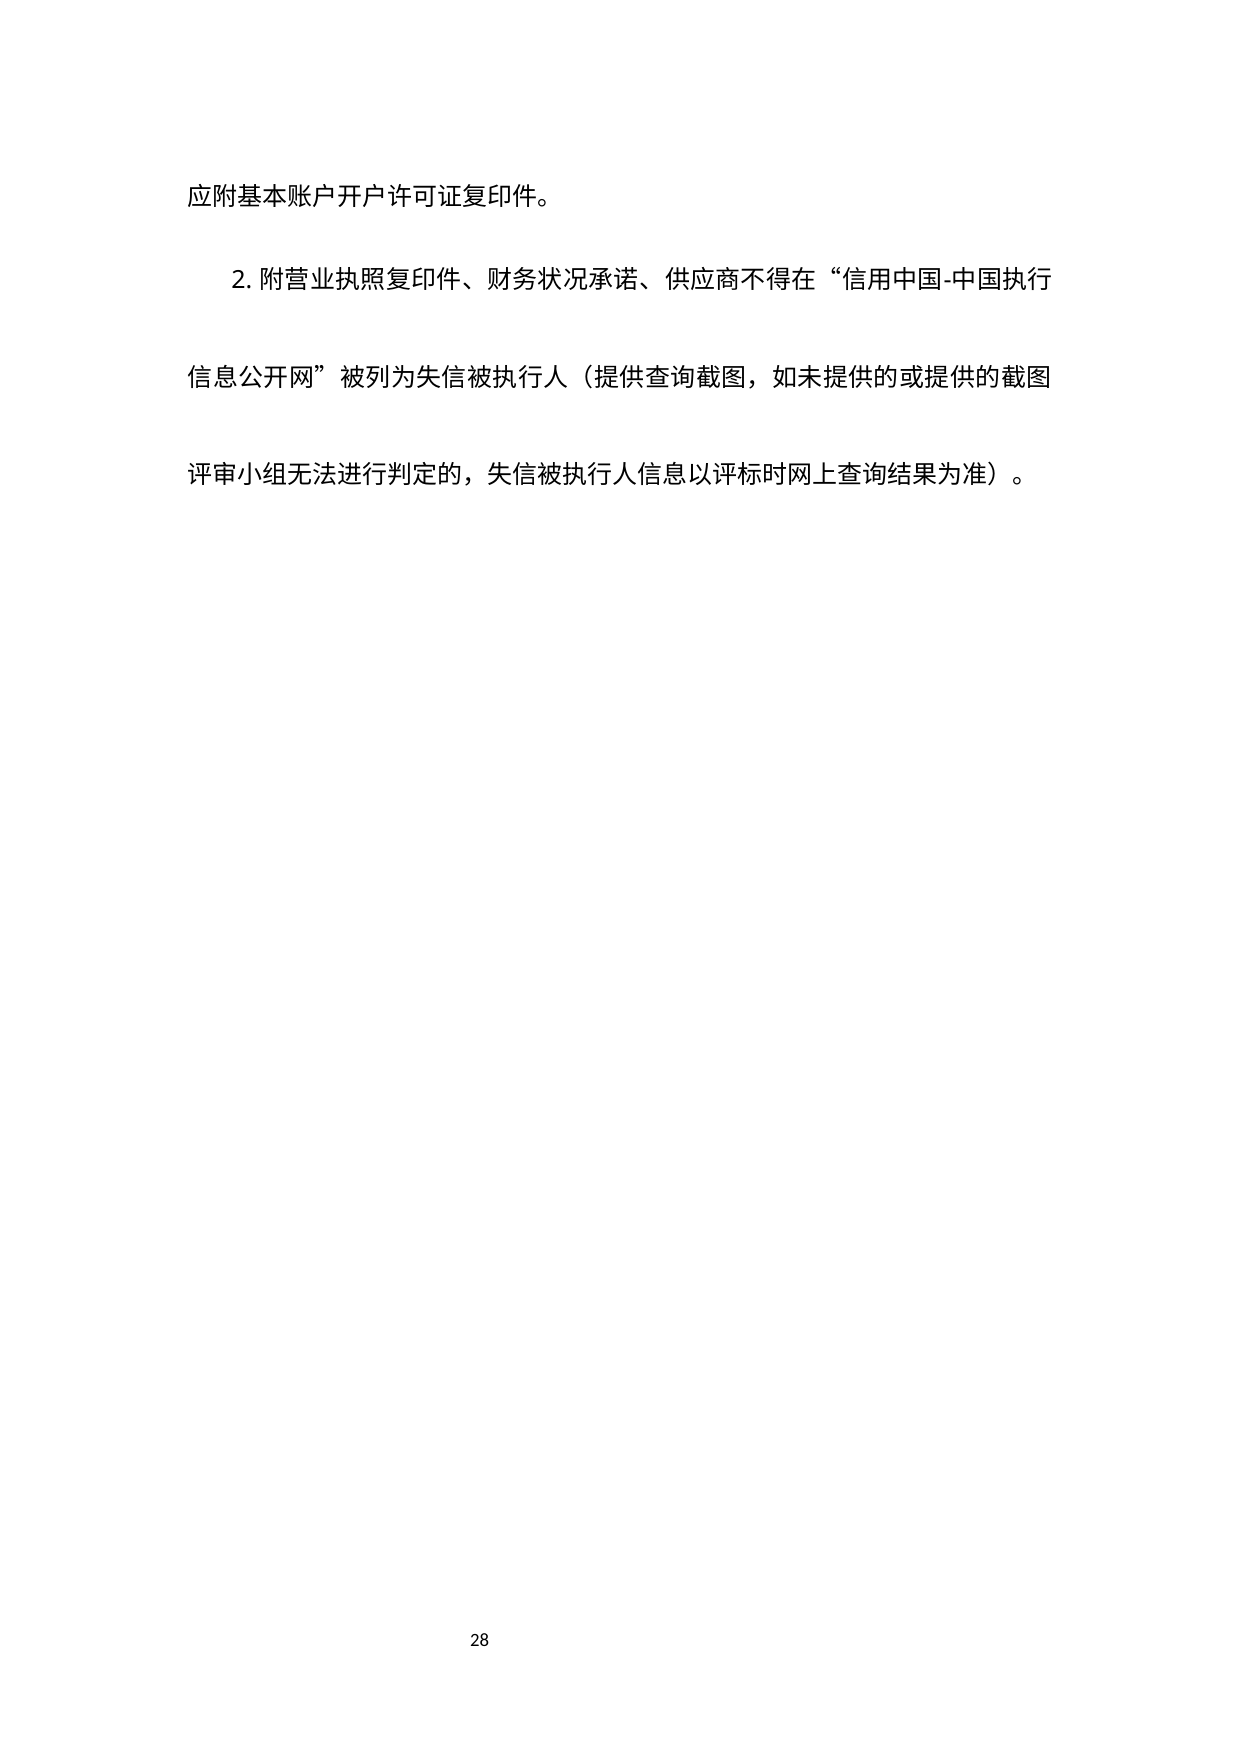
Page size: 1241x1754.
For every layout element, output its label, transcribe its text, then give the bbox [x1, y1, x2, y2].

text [187, 162, 1053, 227]
text 2. 附营业执照复印件、财务状况承诺、供应商不得在“信用中国-中国执行信息公开网”被列为失信被执行人（提供查询截图，如未提供的或提供的截图评审小组无法进行判定的，失信被执行人信息以评标时网上查询结果为准）。 [187, 245, 1053, 505]
